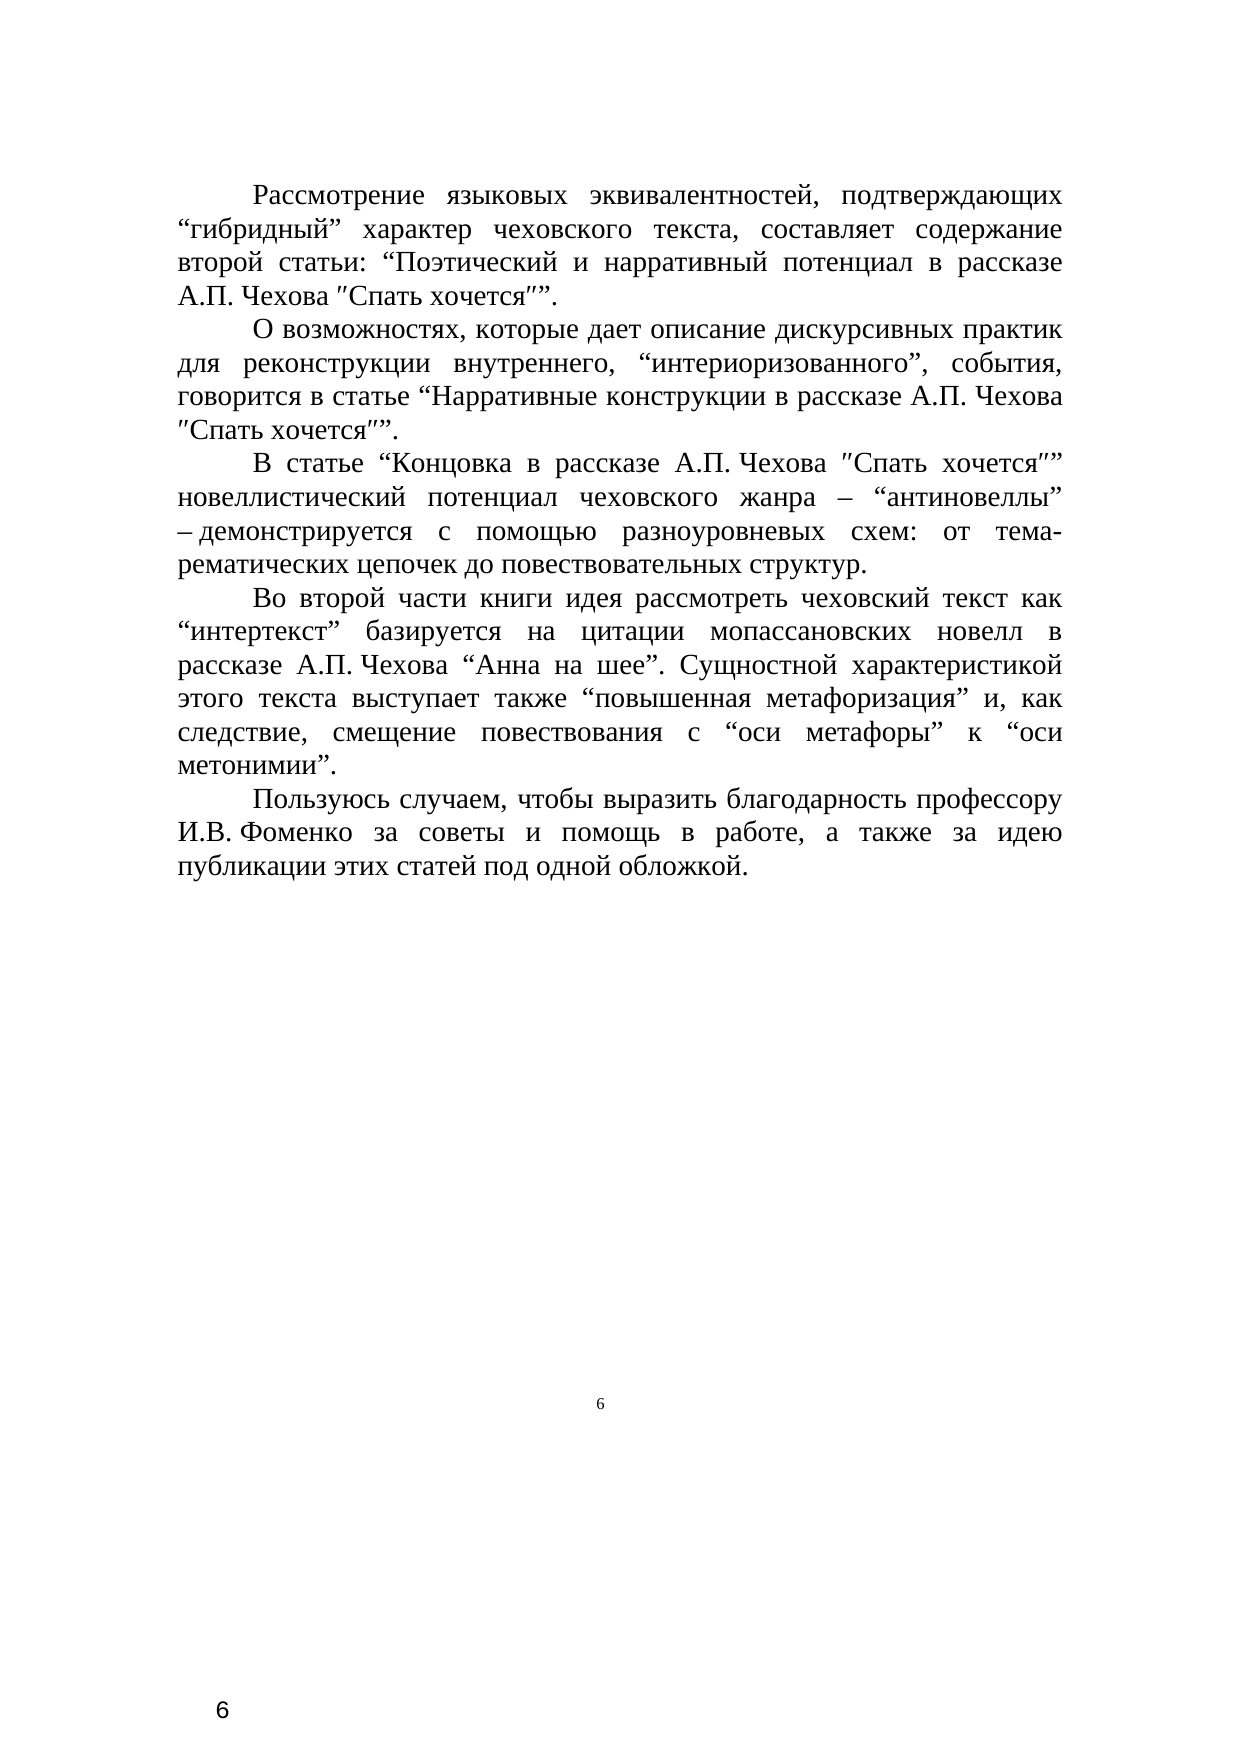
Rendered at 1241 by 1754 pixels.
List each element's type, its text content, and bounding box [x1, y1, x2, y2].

text Пользуюсь случаем, чтобы выразить благодарность профессору И.В. Фоменко за советы и помощь в работе, а также за идею публикации этих статей под одной обложкой. [177, 781, 1063, 882]
text О возможностях, которые дает описание дискурсивных практик для реконструкции внутреннего, “интериоризованного”, события, говорится в статье “Нарративные конструкции в рассказе А.П. Чехова ″Спать хочется″”. [177, 311, 1063, 446]
text Во второй части книги идея рассмотреть чеховский текст как “интертекст” базируется на цитации мопассановских новелл в рассказе А.П. Чехова “Анна на шее”. Сущностной характеристикой этого текста выступает также “повышенная метафоризация” и, как следствие, смещение повествования с “оси метафоры” к “оси метонимии”. [177, 580, 1063, 781]
text Рассмотрение языковых эквивалентностей, подтверждающих “гибридный” характер чеховского текста, составляет содержание второй статьи: “Поэтический и нарративный потенциал в рассказе А.П. Чехова ″Спать хочется″”. [177, 177, 1063, 311]
text В статье “Концовка в рассказе А.П. Чехова ″Спать хочется″” новеллистический потенциал чеховского жанра – “антиновеллы” – демонстрируется с помощью разноуровневых схем: от тема-рематических цепочек до повествовательных структур. [177, 446, 1063, 580]
